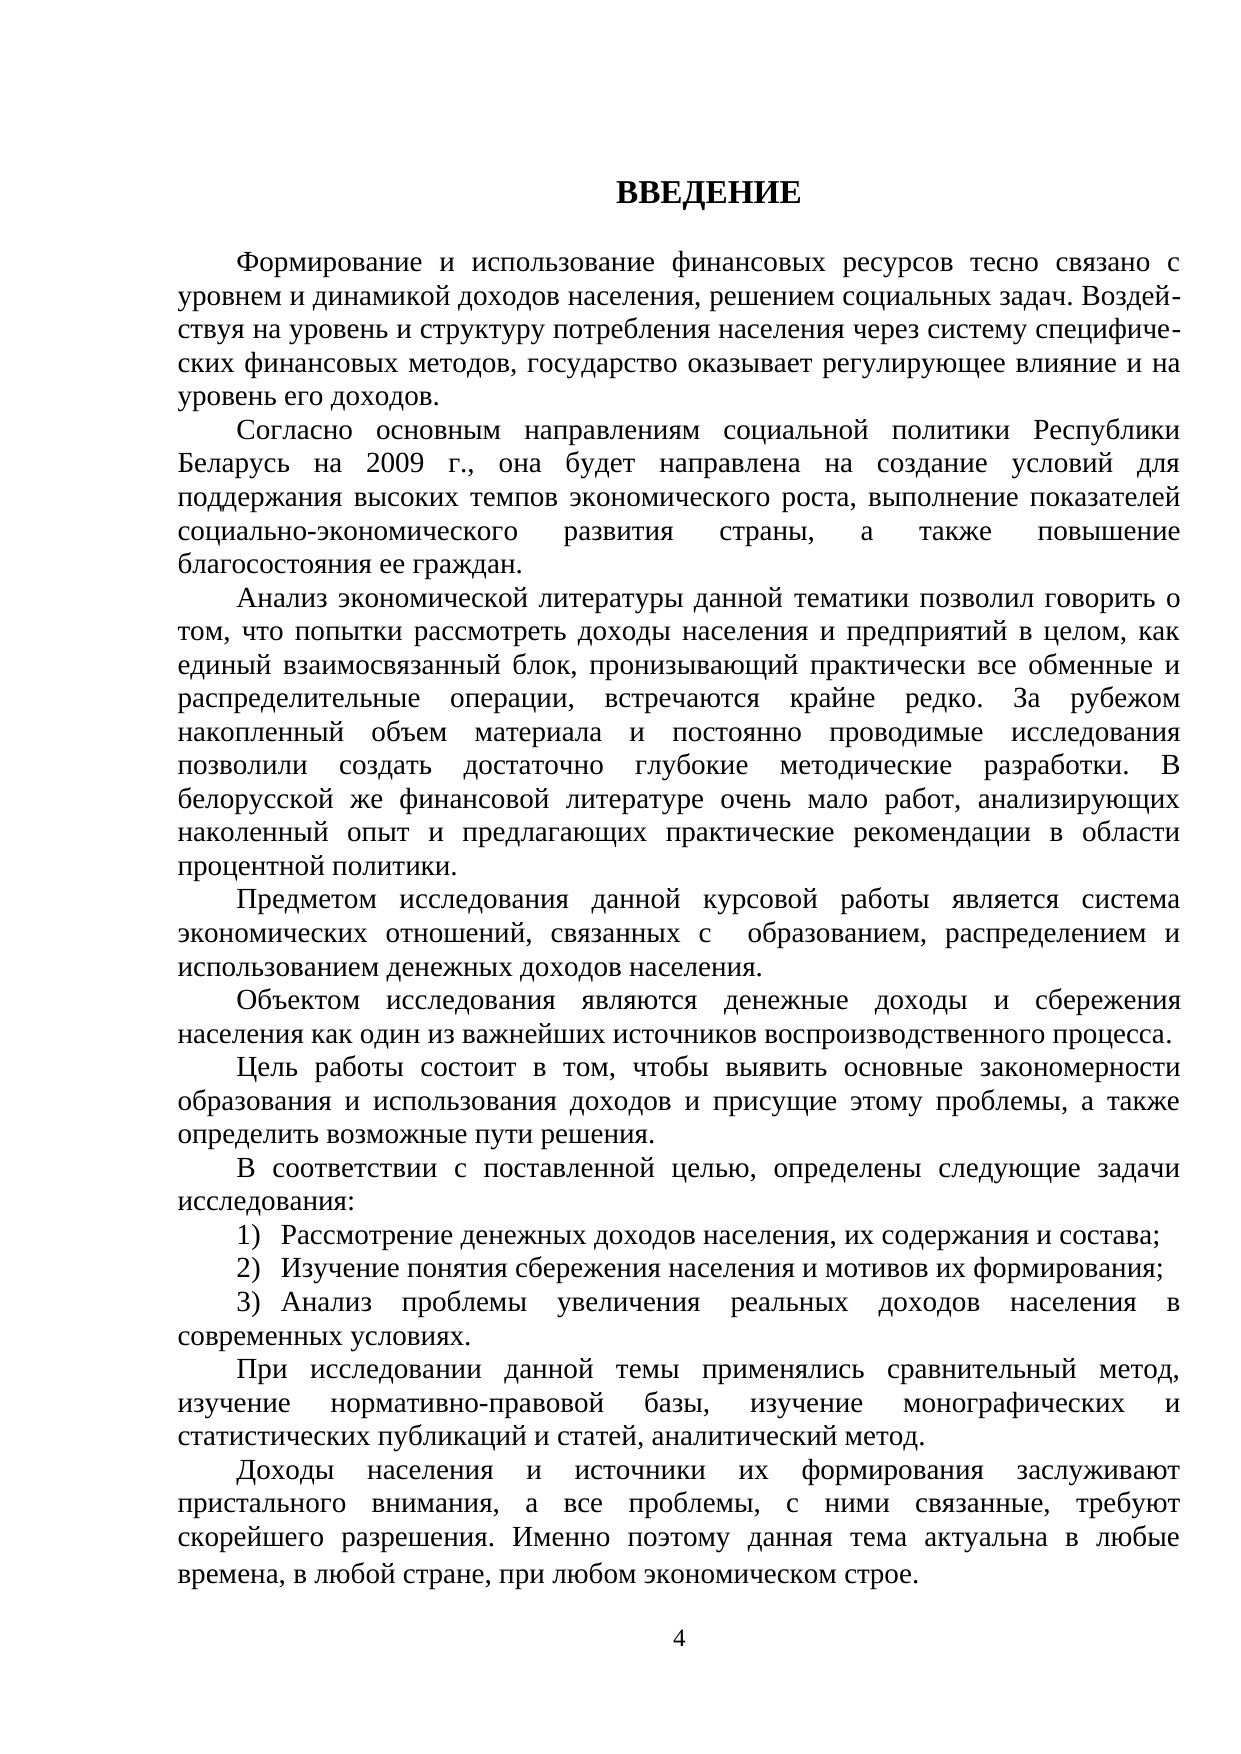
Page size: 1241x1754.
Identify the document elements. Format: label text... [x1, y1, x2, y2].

text Объектом исследования являются денежные доходы и сбережения населения как один из важнейших источников воспроизводственного процесса. [177, 982, 1181, 1049]
text Формирование и использование финансовых ресурсов тесно связано с уровнем и динамикой доходов населения, решением социальных задач. Воздействуя на уровень и структуру потребления населения через систему специфических финансовых методов, государство оказывает регулирующее влияние и на уровень его доходов. [177, 244, 1181, 412]
text Анализ экономической литературы данной тематики позволил говорить о том, что попытки рассмотреть доходы населения и предприятий в целом, как единый взаимосвязанный блок, пронизывающий практически все обменные и распределительные операции, встречаются крайне редко. За рубежом накопленный объем материала и постоянно проводимые исследования позволили создать достаточно глубокие методические разработки. В белорусской же финансовой литературе очень мало работ, анализирующих наколенный опыт и предлагающих практические рекомендации в области процентной политики. [177, 580, 1181, 882]
list Рассмотрение денежных доходов населения, их содержания и состава; [177, 1217, 1181, 1251]
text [177, 1452, 1181, 1591]
text При исследовании данной темы применялись сравнительный метод, изучение нормативно-правовой базы, изучение монографических и статистических публикаций и статей, аналитический метод. [177, 1351, 1181, 1452]
text Согласно основным направлениям социальной политики Республики Беларусь на ., она будет направлена на создание условий для поддержания высоких темпов экономического роста, выполнение показателей социально-экономического развития страны, а также повышение благосостояния ее граждан. [177, 412, 1181, 580]
text Предметом исследования данной курсовой работы является система экономических отношений, связанных с образованием, распределением и использованием денежных доходов населения. [177, 882, 1181, 982]
text В соответствии с поставленной целью, определены следующие задачи исследования: [177, 1150, 1181, 1217]
list Анализ проблемы увеличения реальных доходов населения в современных условиях. [177, 1284, 1181, 1351]
text Цель работы состоит в том, чтобы выявить основные закономерности образования и использования доходов и присущие этому проблемы, а также определить возможные пути решения. [177, 1049, 1181, 1150]
list Изучение понятия сбережения населения и мотивов их формирования; [177, 1251, 1181, 1284]
text ВВЕДЕНИЕ [177, 172, 1181, 211]
